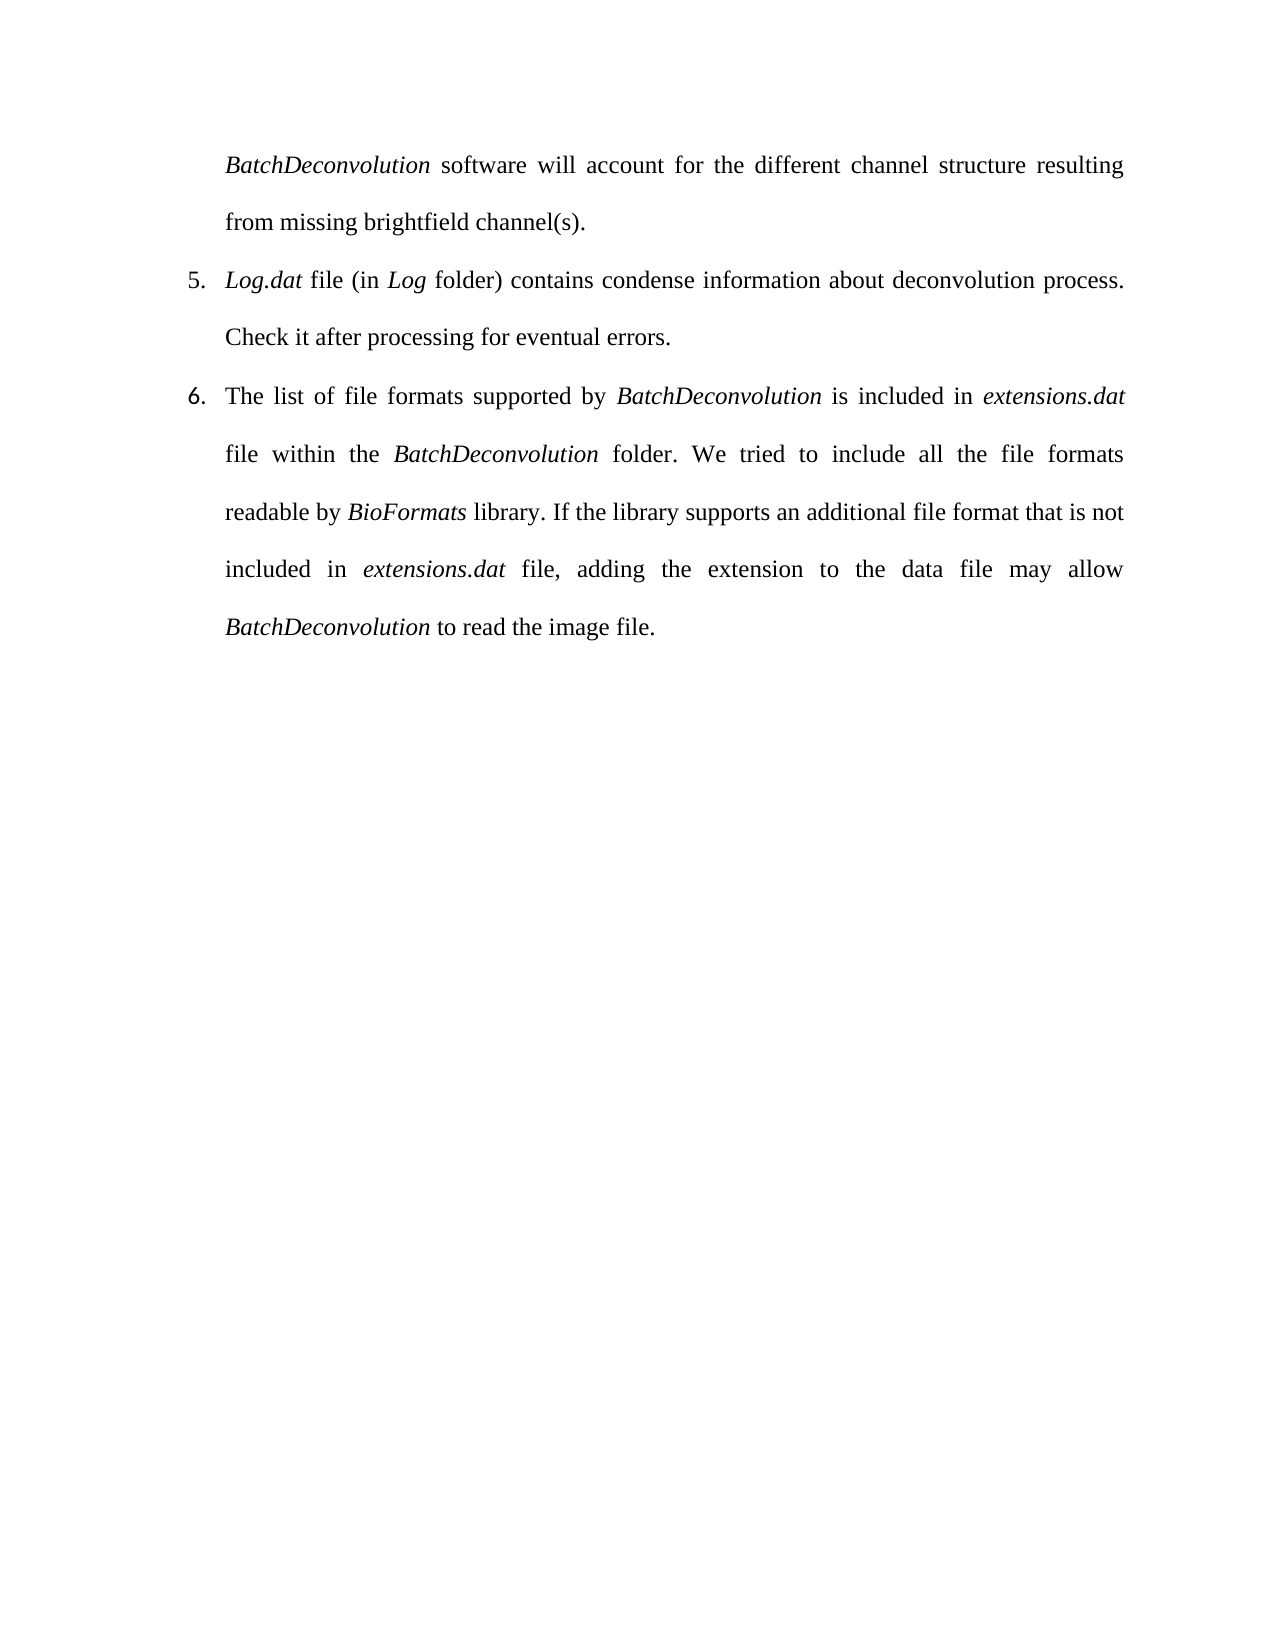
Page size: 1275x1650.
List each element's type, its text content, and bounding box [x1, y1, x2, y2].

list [187, 150, 1125, 236]
list The list of file formats supported by BatchDeconvolution is included in extensions.dat file within the BatchDeconvolution folder. We tried to include all the file formats readable by BioFormats library. If the library supports an additional file format that is not included in extensions.dat file, adding the extension to the data file may allow BatchDeconvolution to read the image file. [187, 380, 1125, 641]
list Log.dat file (in Log folder) contains condense information about deconvolution process. Check it after processing for eventual errors. [187, 265, 1125, 351]
